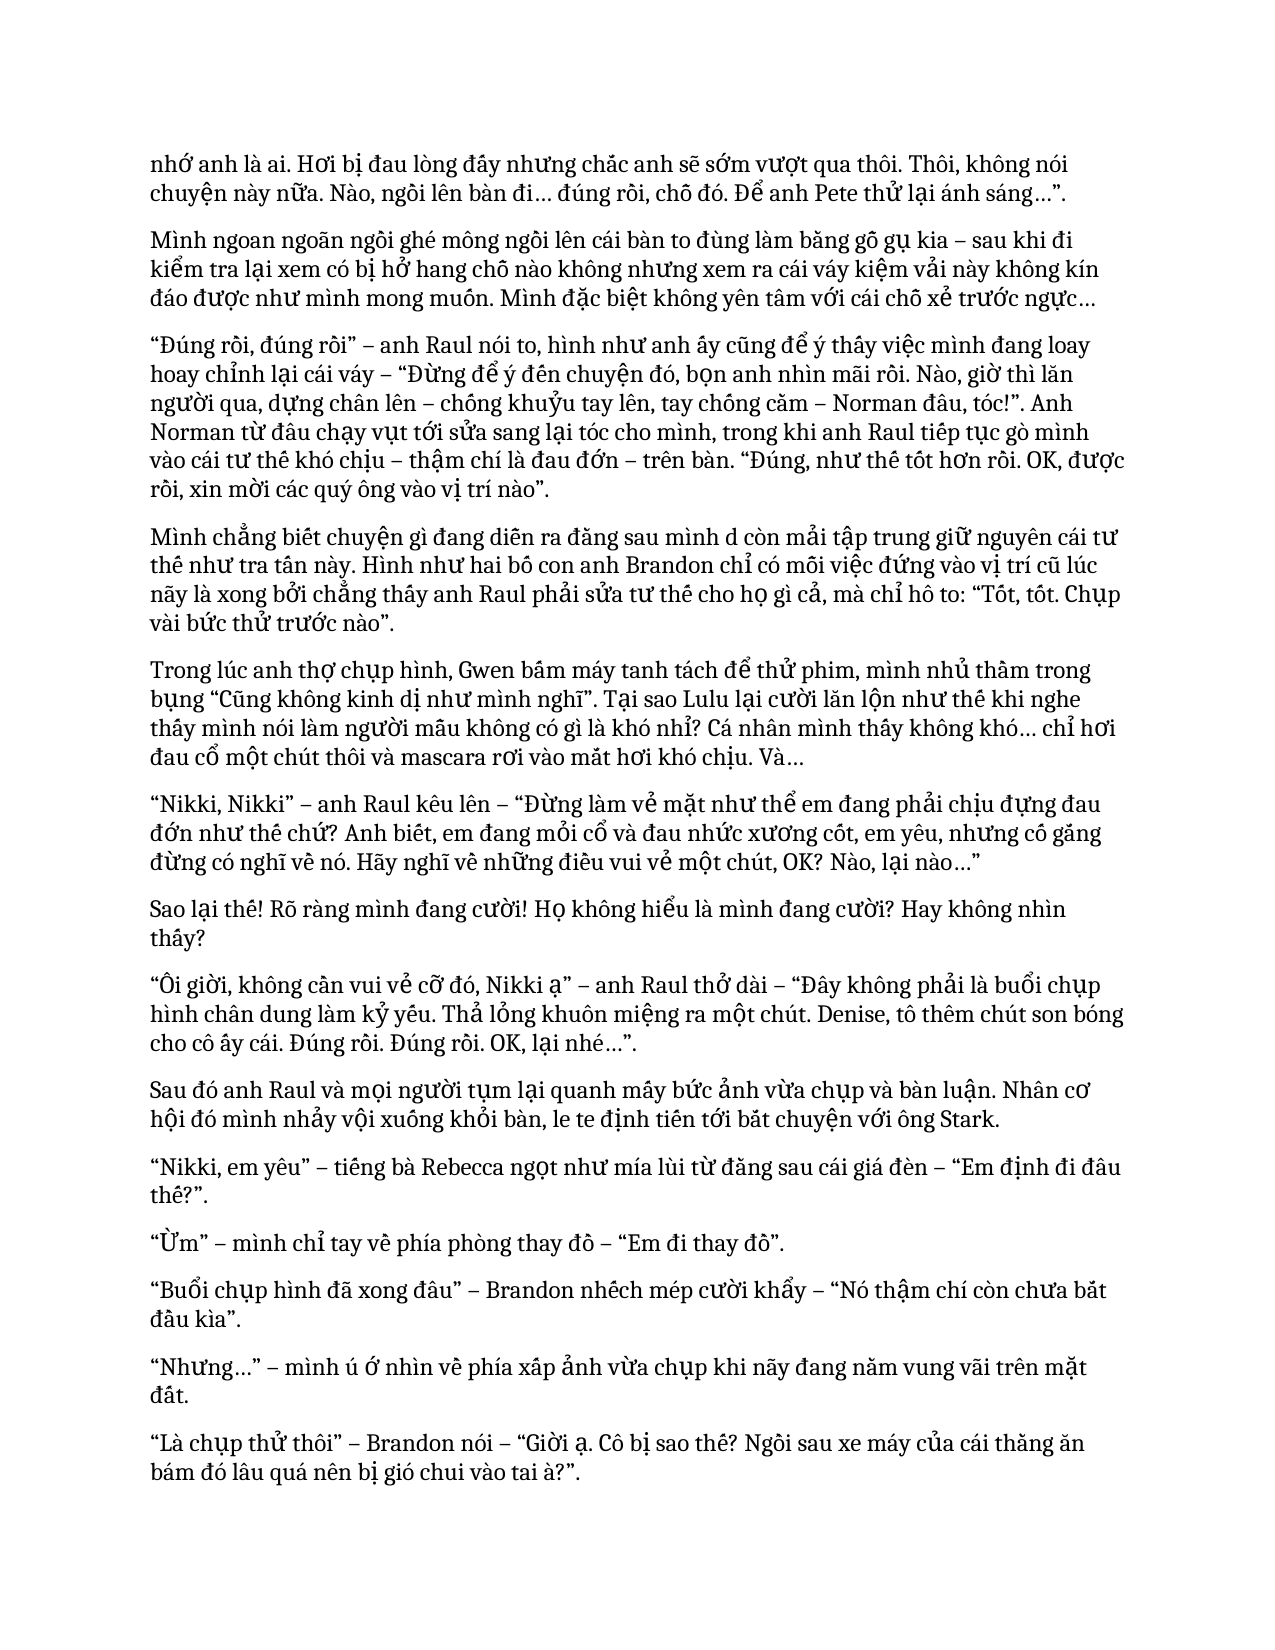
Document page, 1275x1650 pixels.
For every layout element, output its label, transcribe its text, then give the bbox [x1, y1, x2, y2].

text Sau đó anh Raul và mọi người tụm lại quanh mấy bức ảnh vừa chụp và bàn luận. Nhân cơ hội đó mình nhảy vội xuống khỏi bàn, le te định tiến tới bắt chuyện với ông Stark. [150, 1076, 1125, 1134]
text “Ừm” – mình chỉ tay về phía phòng thay đồ – “Em đi thay đồ”. [150, 1229, 1125, 1257]
text Mình chẳng biết chuyện gì đang diễn ra đằng sau mình d còn mải tập trung giữ nguyên cái tư thế như tra tấn này. Hình như hai bố con anh Brandon chỉ có mỗi việc đứng vào vị trí cũ lúc nãy là xong bởi chẳng thấy anh Raul phải sửa tư thế cho họ gì cả, mà chỉ hô to: “Tốt, tốt. Chụp vài bức thử trước nào”. [150, 522, 1125, 637]
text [150, 150, 1125, 207]
text “Là chụp thử thôi” – Brandon nói – “Giời ạ. Cô bị sao thế? Ngồi sau xe máy của cái thằng ăn bám đó lâu quá nên bị gió chui vào tai à?”. [150, 1429, 1125, 1486]
text “Nikki, em yêu” – tiếng bà Rebecca ngọt như mía lùi từ đằng sau cái giá đèn – “Em định đi đâu thế?”. [150, 1152, 1125, 1210]
text “Nhưng…” – mình ú ớ nhìn về phía xấp ảnh vừa chụp khi nãy đang nằm vung vãi trên mặt đất. [150, 1352, 1125, 1410]
text “Nikki, Nikki” – anh Raul kêu lên – “Đừng làm vẻ mặt như thể em đang phải chịu đựng đau đớn như thế chứ? Anh biết, em đang mỏi cổ và đau nhức xương cốt, em yêu, nhưng cố gắng đừng có nghĩ về nó. Hãy nghĩ về những điều vui vẻ một chút, OK? Nào, lại nào…” [150, 790, 1125, 876]
text Trong lúc anh thợ chụp hình, Gwen bấm máy tanh tách để thử phim, mình nhủ thầm trong bụng “Cũng không kinh dị như mình nghĩ”. Tại sao Lulu lại cười lăn lộn như thế khi nghe thấy mình nói làm người mẫu không có gì là khó nhỉ? Cá nhân mình thấy không khó… chỉ hơi đau cổ một chút thôi và mascara rơi vào mắt hơi khó chịu. Và… [150, 656, 1125, 771]
text Mình ngoan ngoãn ngồi ghé mông ngồi lên cái bàn to đùng làm bằng gỗ gụ kia – sau khi đi kiểm tra lại xem có bị hở hang chỗ nào không nhưng xem ra cái váy kiệm vải này không kín đáo được như mình mong muốn. Mình đặc biệt không yên tâm với cái chỗ xẻ trước ngực… [150, 226, 1125, 312]
text Sao lại thế! Rõ ràng mình đang cười! Họ không hiểu là mình đang cười? Hay không nhìn thấy? [150, 895, 1125, 952]
text “Đúng rồi, đúng rồi” – anh Raul nói to, hình như anh ấy cũng để ý thấy việc mình đang loay hoay chỉnh lại cái váy – “Đừng để ý đến chuyện đó, bọn anh nhìn mãi rồi. Nào, giờ thì lăn người qua, dựng chân lên – chống khuỷu tay lên, tay chống cằm – Norman đâu, tóc!”. Anh Norman từ đâu chạy vụt tới sửa sang lại tóc cho mình, trong khi anh Raul tiếp tục gò mình vào cái tư thế khó chịu – thậm chí là đau đớn – trên bàn. “Đúng, như thế tốt hơn rồi. OK, được rồi, xin mời các quý ông vào vị trí nào”. [150, 331, 1125, 504]
text “Ôi giời, không cần vui vẻ cỡ đó, Nikki ạ” – anh Raul thở dài – “Đây không phải là buổi chụp hình chân dung làm kỷ yếu. Thả lỏng khuôn miệng ra một chút. Denise, tô thêm chút son bóng cho cô ấy cái. Đúng rồi. Đúng rồi. OK, lại nhé…”. [150, 971, 1125, 1057]
text “Buổi chụp hình đã xong đâu” – Brandon nhếch mép cười khẩy – “Nó thậm chí còn chưa bắt đầu kìa”. [150, 1276, 1125, 1334]
